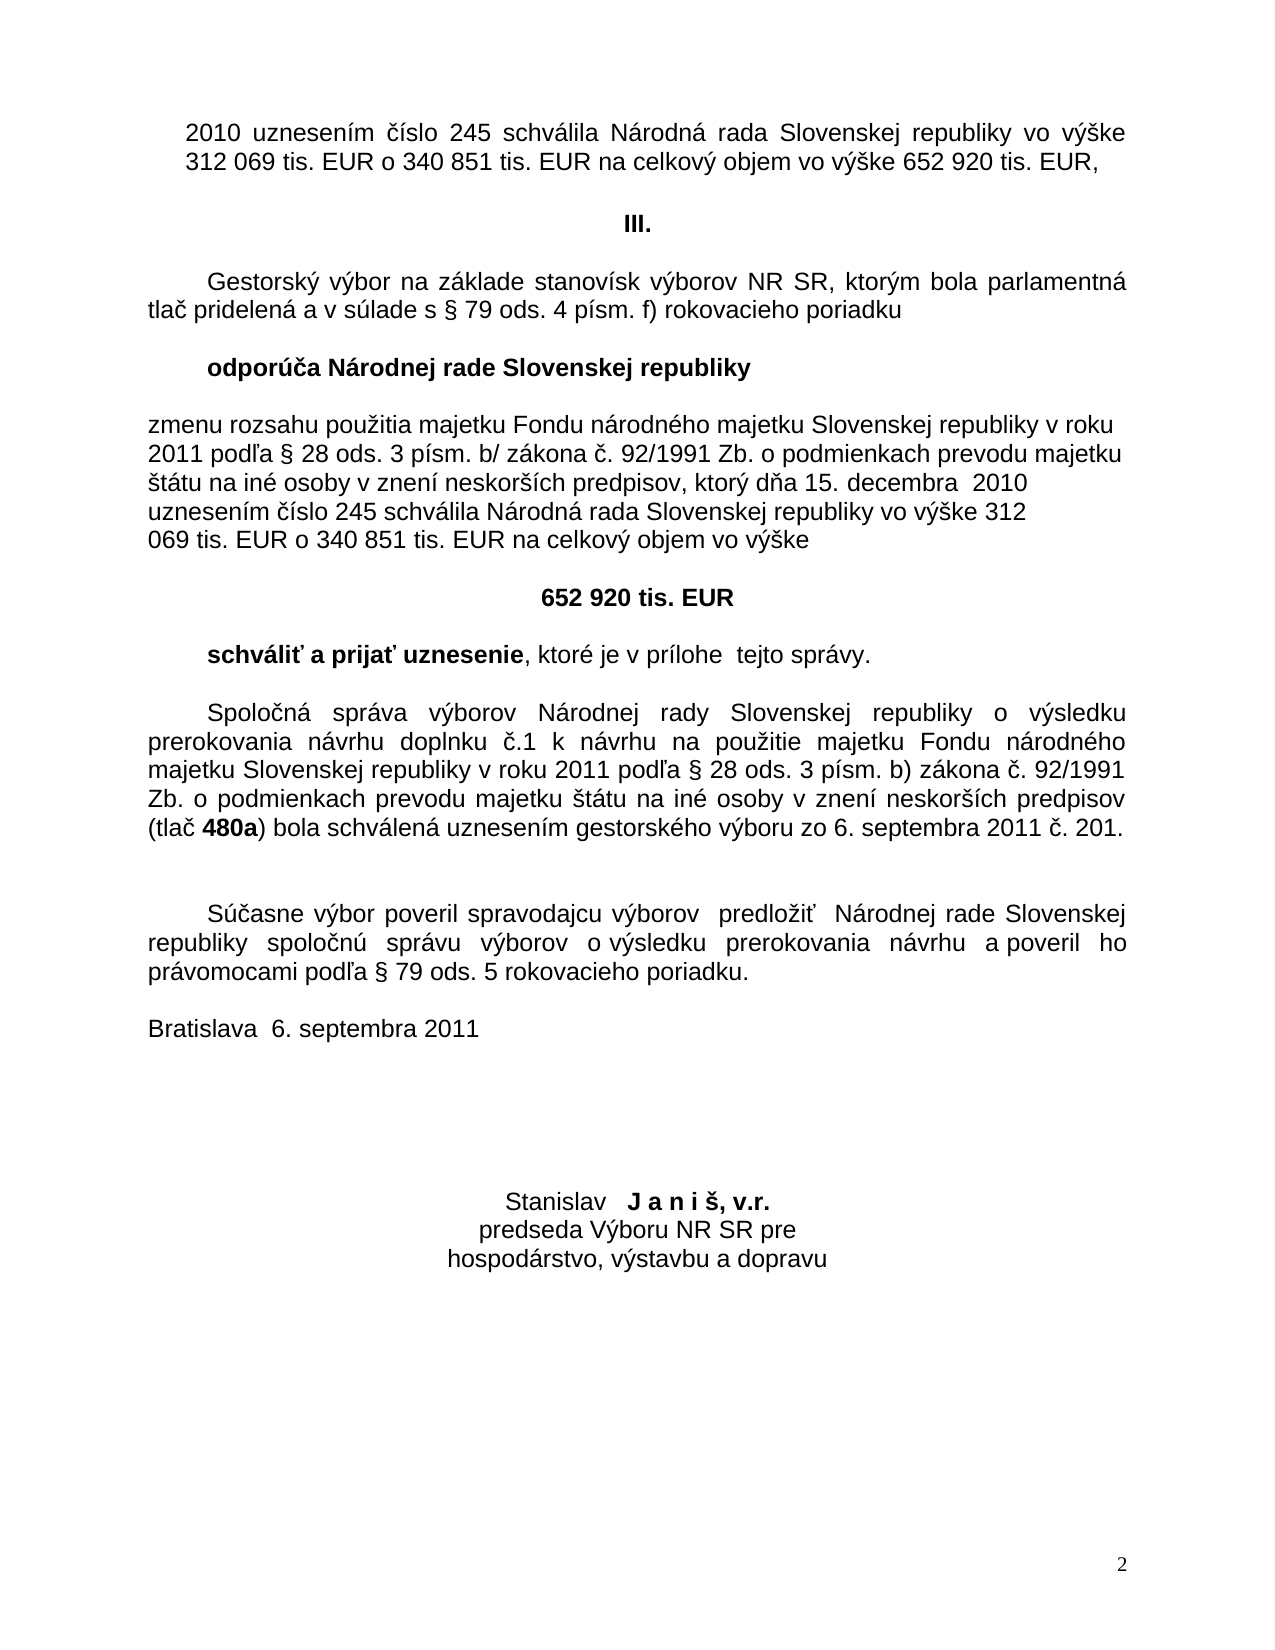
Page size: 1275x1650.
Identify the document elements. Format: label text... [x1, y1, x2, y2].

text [185, 118, 1127, 176]
text schváliť a prijať uznesenie, ktoré je v prílohe tejto správy. [148, 640, 1127, 669]
text hospodárstvo, výstavbu a dopravu [148, 1244, 1127, 1273]
text 652 920 tis. EUR [148, 583, 1127, 612]
text Stanislav J a n i š, v.r. [148, 1187, 1127, 1215]
text Gestorský výbor na základe stanovísk výborov NR SR, ktorým bola parlamentná tlač pridelená a v súlade s § 79 ods. 4 písm. f) rokovacieho poriadku [148, 267, 1127, 324]
text predseda Výboru NR SR pre [148, 1215, 1127, 1244]
text Súčasne výbor poveril spravodajcu výborov predložiť Národnej rade Slovenskej republiky spoločnú správu výborov o výsledku prerokovania návrhu a poveril ho právomocami podľa § 79 ods. 5 rokovacieho poriadku. [148, 899, 1127, 985]
text Spoločná správa výborov Národnej rady Slovenskej republiky o výsledku prerokovania návrhu doplnku č.1 k návrhu na použitie majetku Fondu národného majetku Slovenskej republiky v roku 2011 podľa § 28 ods. 3 písm. b) zákona č. 92/1991 Zb. o podmienkach prevodu majetku štátu na iné osoby v znení neskorších predpisov (tlač 480a) bola schválená uznesením gestorského výboru zo 6. septembra 2011 č. 201. [148, 698, 1127, 842]
text odporúča Národnej rade Slovenskej republiky [148, 353, 1127, 382]
text zmenu rozsahu použitia majetku Fondu národného majetku Slovenskej republiky v roku 2011 podľa § 28 ods. 3 písm. b/ zákona č. 92/1991 Zb. o podmienkach prevodu majetku štátu na iné osoby v znení neskorších predpisov, ktorý dňa 15. decembra 2010 uznesením číslo 245 schválila Národná rada Slovenskej republiky vo výške 312 069 tis. EUR o 340 851 tis. EUR na celkový objem vo výške [148, 410, 1127, 554]
text III. [148, 209, 1127, 238]
text Bratislava 6. septembra 2011 [148, 1014, 1127, 1043]
